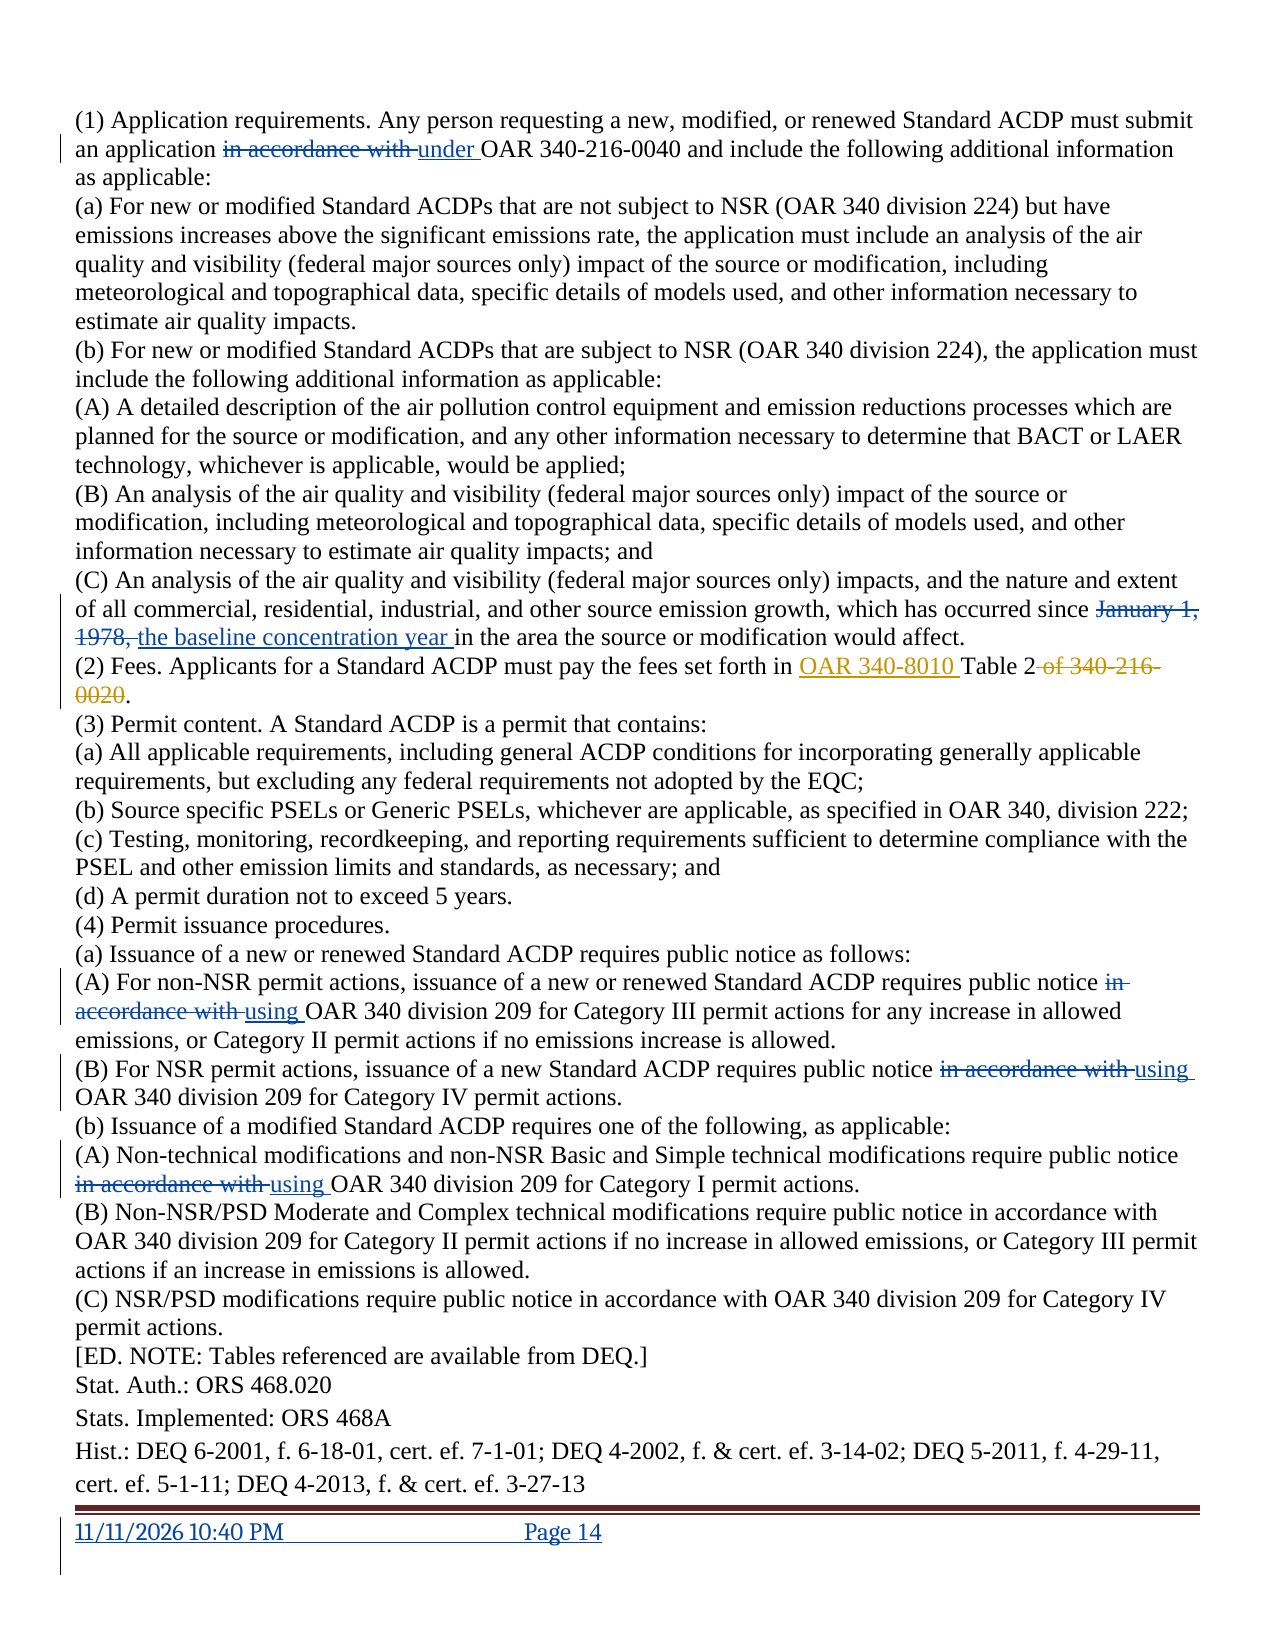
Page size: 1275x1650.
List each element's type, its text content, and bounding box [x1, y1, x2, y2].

text (b) Issuance of a modified Standard ACDP requires one of the following, as applicable: [75, 1111, 1200, 1140]
text (a) For new or modified Standard ACDPs that are not subject to NSR (OAR 340 division 224) but have emissions increases above the significant emissions rate, the application must include an analysis of the air quality and visibility (federal major sources only) impact of the source or modification, including meteorological and topographical data, specific details of models used, and other information necessary to estimate air quality impacts. [75, 191, 1200, 335]
text (4) Permit issuance procedures. [75, 910, 1200, 939]
text Stat. Auth.: ORS 468.020 Stats. Implemented: ORS 468A Hist.: DEQ 6-2001, f. 6-18-01, cert. ef. 7-1-01; DEQ 4-2002, f. & cert. ef. 3-14-02; DEQ 5-2011, f. 4-29-11, cert. ef. 5-1-11; DEQ 4-2013, f. & cert. ef. 3-27-13 [75, 1370, 1200, 1498]
text (C) NSR/PSD modifications require public notice in accordance with OAR 340 division 209 for Category IV permit actions. [75, 1284, 1200, 1341]
text (d) A permit duration not to exceed 5 years. [75, 881, 1200, 910]
text (C) An analysis of the air quality and visibility (federal major sources only) impacts, and the nature and extent of all commercial, residential, industrial, and other source emission growth, which has occurred since in the area the source or modification would affect. [75, 565, 1200, 651]
text (b) Source specific PSELs or Generic PSELs, whichever are applicable, as specified in OAR 340, division 222; [75, 795, 1200, 824]
text (B) Non-NSR/PSD Moderate and Complex technical modifications require public notice in accordance with OAR 340 division 209 for Category II permit actions if no increase in allowed emissions, or Category III permit actions if an increase in emissions is allowed. [75, 1197, 1200, 1284]
text (B) For NSR permit actions, issuance of a new Standard ACDP requires public notice OAR 340 division 209 for Category IV permit actions. [75, 1054, 1200, 1111]
text (A) Non-technical modifications and non-NSR Basic and Simple technical modifications require public notice OAR 340 division 209 for Category I permit actions. [75, 1140, 1200, 1197]
text (2) Fees. Applicants for a Standard ACDP must pay the fees set forth in Table 2. [75, 651, 1200, 709]
text (B) An analysis of the air quality and visibility (federal major sources only) impact of the source or modification, including meteorological and topographical data, specific details of models used, and other information necessary to estimate air quality impacts; and [75, 479, 1200, 565]
text (b) For new or modified Standard ACDPs that are subject to NSR (OAR 340 division 224), the application must include the following additional information as applicable: [75, 335, 1200, 392]
text (A) A detailed description of the air pollution control equipment and emission reductions processes which are planned for the source or modification, and any other information necessary to determine that BACT or LAER technology, whichever is applicable, would be applied; [75, 392, 1200, 479]
text (A) For non-NSR permit actions, issuance of a new or renewed Standard ACDP requires public notice OAR 340 division 209 for Category III permit actions for any increase in allowed emissions, or Category II permit actions if no emissions increase is allowed. [75, 967, 1200, 1054]
text (a) All applicable requirements, including general ACDP conditions for incorporating generally applicable requirements, but excluding any federal requirements not adopted by the EQC; [75, 737, 1200, 795]
text (a) Issuance of a new or renewed Standard ACDP requires public notice as follows: [75, 939, 1200, 967]
text [ED. NOTE: Tables referenced are available from DEQ.] [75, 1341, 1200, 1370]
text (1) Application requirements. Any person requesting a new, modified, or renewed Standard ACDP must submit an application OAR 340-216-0040 and include the following additional information as applicable: [75, 105, 1200, 191]
text (3) Permit content. A Standard ACDP is a permit that contains: [75, 709, 1200, 737]
text (c) Testing, monitoring, recordkeeping, and reporting requirements sufficient to determine compliance with the PSEL and other emission limits and standards, as necessary; and [75, 824, 1200, 881]
